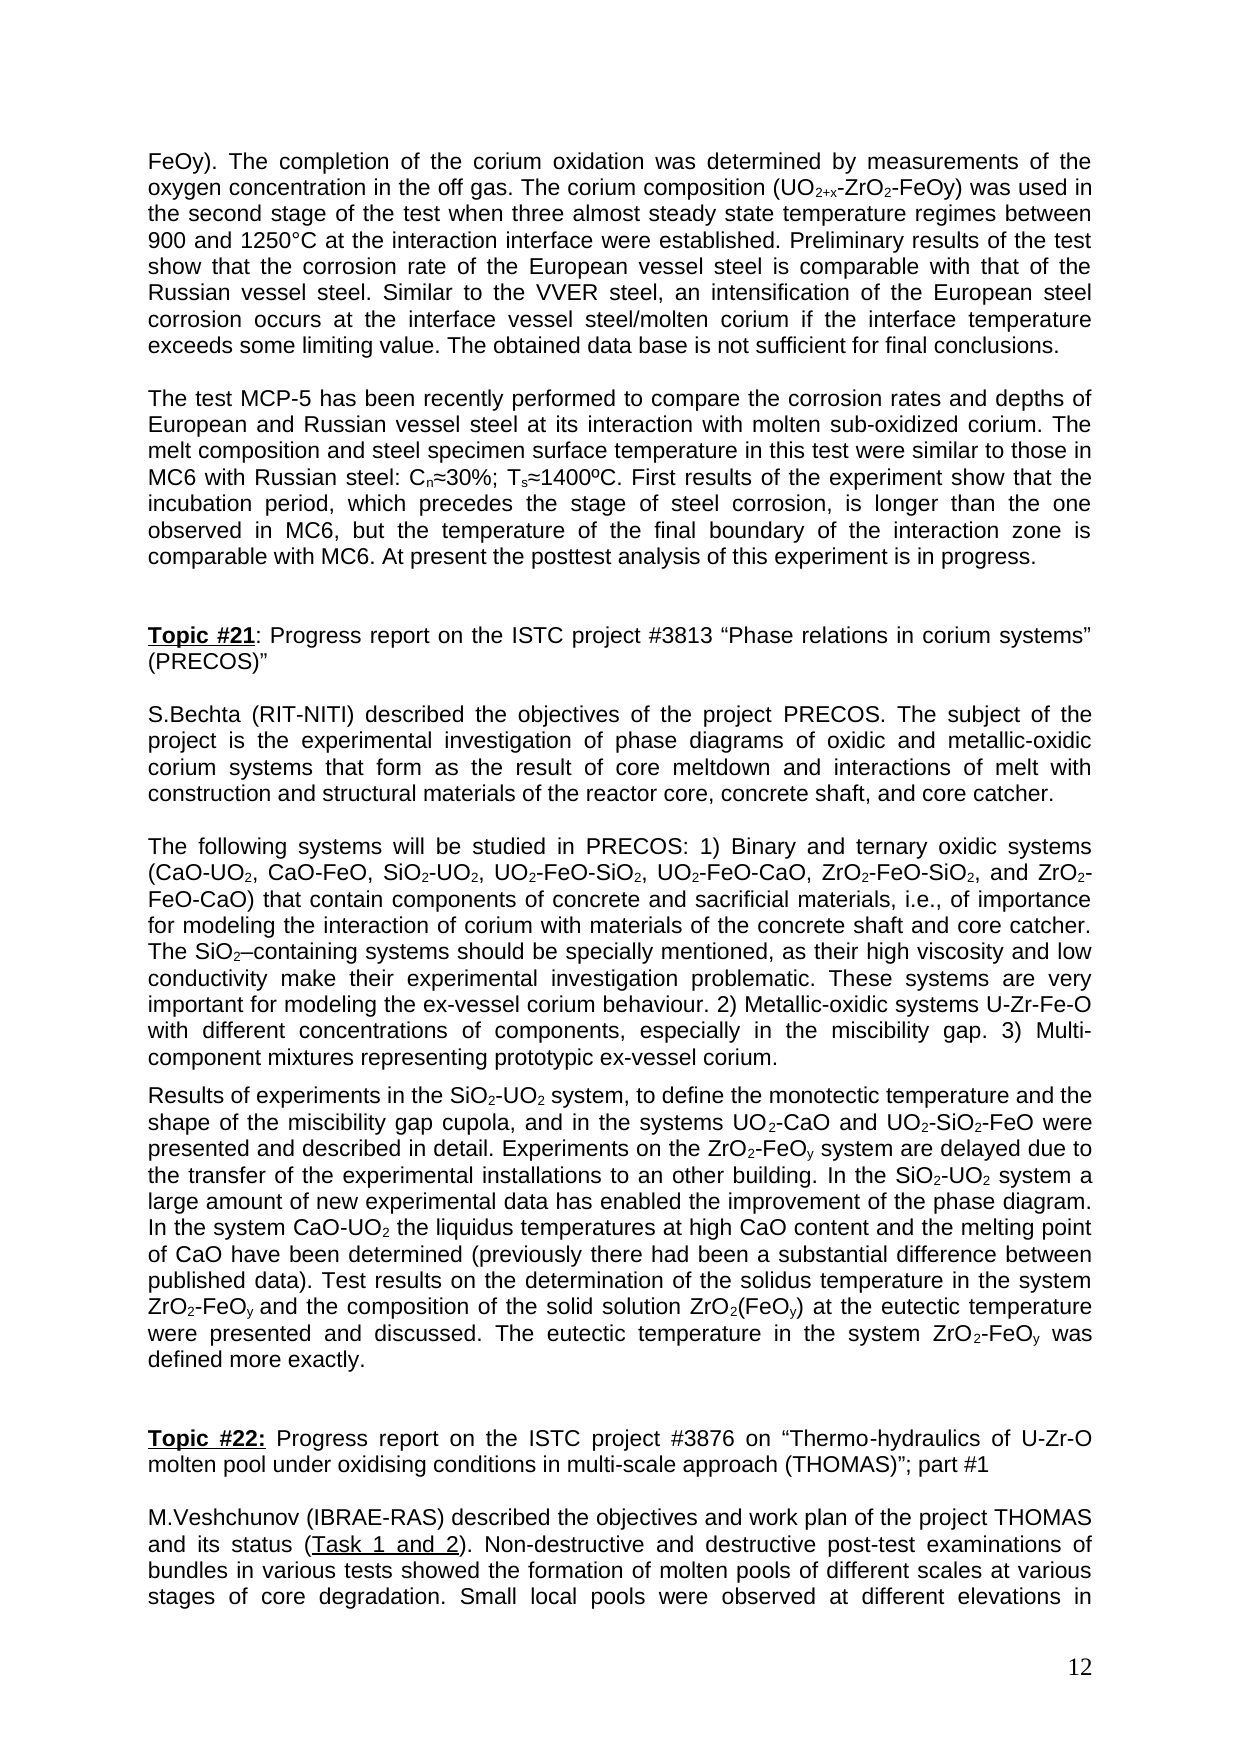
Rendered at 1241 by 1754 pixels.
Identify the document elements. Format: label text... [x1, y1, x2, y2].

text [148, 1504, 1093, 1609]
text Topic #22: Progress report on the ISTC project #3876 on “Thermo-hydraulics of U-Zr-O molten pool under oxidising conditions in multi-scale approach (THOMAS)”; part #1 [148, 1425, 1093, 1478]
text Results of experiments in the SiO2-UO2 system, to define the monotectic temperature and the shape of the miscibility gap cupola, and in the systems UO2-CaO and UO2-SiO2-FeO were presented and described in detail. Experiments on the ZrO2-FeOy system are delayed due to the transfer of the experimental installations to an other building. In the SiO2-UO2 system a large amount of new experimental data has enabled the improvement of the phase diagram. In the system CaO-UO2 the liquidus temperatures at high CaO content and the melting point of CaO have been determined (previously there had been a substantial difference between published data). Test results on the determination of the solidus temperature in the system ZrO2-FeOy and the composition of the solid solution ZrO2(FeOy) at the eutectic temperature were presented and discussed. The eutectic temperature in the system ZrO2-FeOy was defined more exactly. [148, 1082, 1093, 1372]
text The test МСР-5 has been recently performed to compare the corrosion rates and depths of European and Russian vessel steel at its interaction with molten sub-oxidized corium. The melt composition and steel specimen surface temperature in this test were similar to those in МС6 with Russian steel: Сn≈30%; Ts≈1400ºC. First results of the experiment show that the incubation period, which precedes the stage of steel corrosion, is longer than the one observed in МС6, but the temperature of the final boundary of the interaction zone is comparable with МС6. At present the posttest analysis of this experiment is in progress. [148, 385, 1093, 569]
text Topic #21: Progress report on the ISTC project #3813 “Phase relations in corium systems” (PRECOS)” [148, 622, 1093, 675]
text The following systems will be studied in PRECOS: 1) Binary and ternary oxidic systems (CaO-UO2, CaO-FeO, SiO2-UO2, UO2-FeO-SiO2, UO2-FeO-CaO, ZrO2-FeO-SiO2, and ZrO2-FeO-CaO) that contain components of concrete and sacrificial materials, i.e., of importance for modeling the interaction of corium with materials of the concrete shaft and core catcher. The SiO2–containing systems should be specially mentioned, as their high viscosity and low conductivity make their experimental investigation problematic. These systems are very important for modeling the ex-vessel corium behaviour. 2) Metallic-oxidic systems U-Zr-Fe-O with different concentrations of components, especially in the miscibility gap. 3) Multi-component mixtures representing prototypic ex-vessel corium. [148, 833, 1093, 1070]
text S.Bechta (RIT-NITI) described the objectives of the project PRECOS. The subject of the project is the experimental investigation of phase diagrams of oxidic and metallic-oxidic corium systems that form as the result of core meltdown and interactions of melt with construction and structural materials of the reactor core, concrete shaft, and core catcher. [148, 701, 1093, 806]
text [148, 148, 1093, 358]
